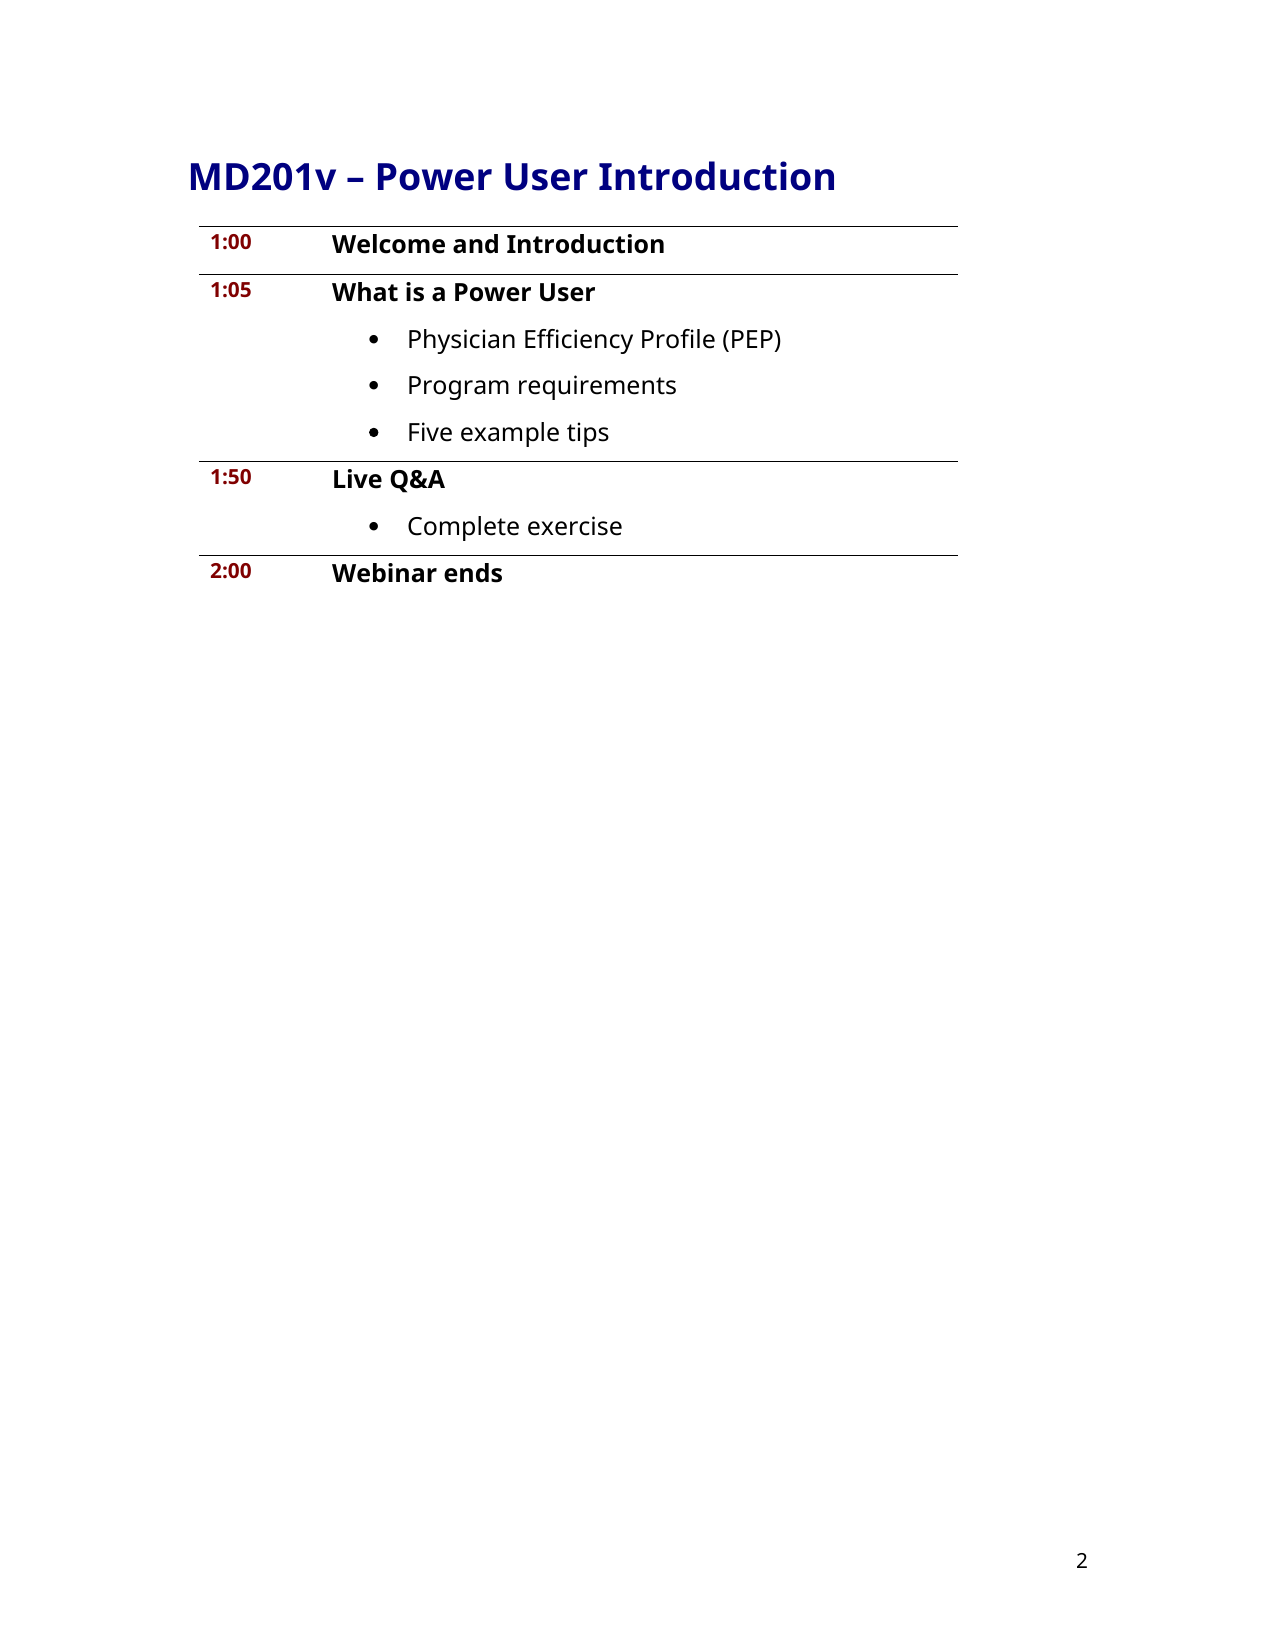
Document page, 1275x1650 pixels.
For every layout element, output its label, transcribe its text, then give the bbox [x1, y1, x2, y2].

table_cell 2:00 [199, 556, 321, 603]
table_cell What is a Power User Physician Efficiency Profile (PEP) Program requirements Five example tips [321, 275, 958, 461]
table_cell Live Q&A Complete exercise [321, 462, 958, 555]
table_cell 1:50 [199, 462, 321, 555]
table_cell 1:05 [199, 275, 321, 461]
table_header Welcome and Introduction [321, 227, 958, 274]
table_cell Webinar ends [321, 556, 958, 603]
subtitle MD201v – Power User Introduction [187, 150, 1087, 201]
table_header 1:00 [199, 227, 321, 274]
